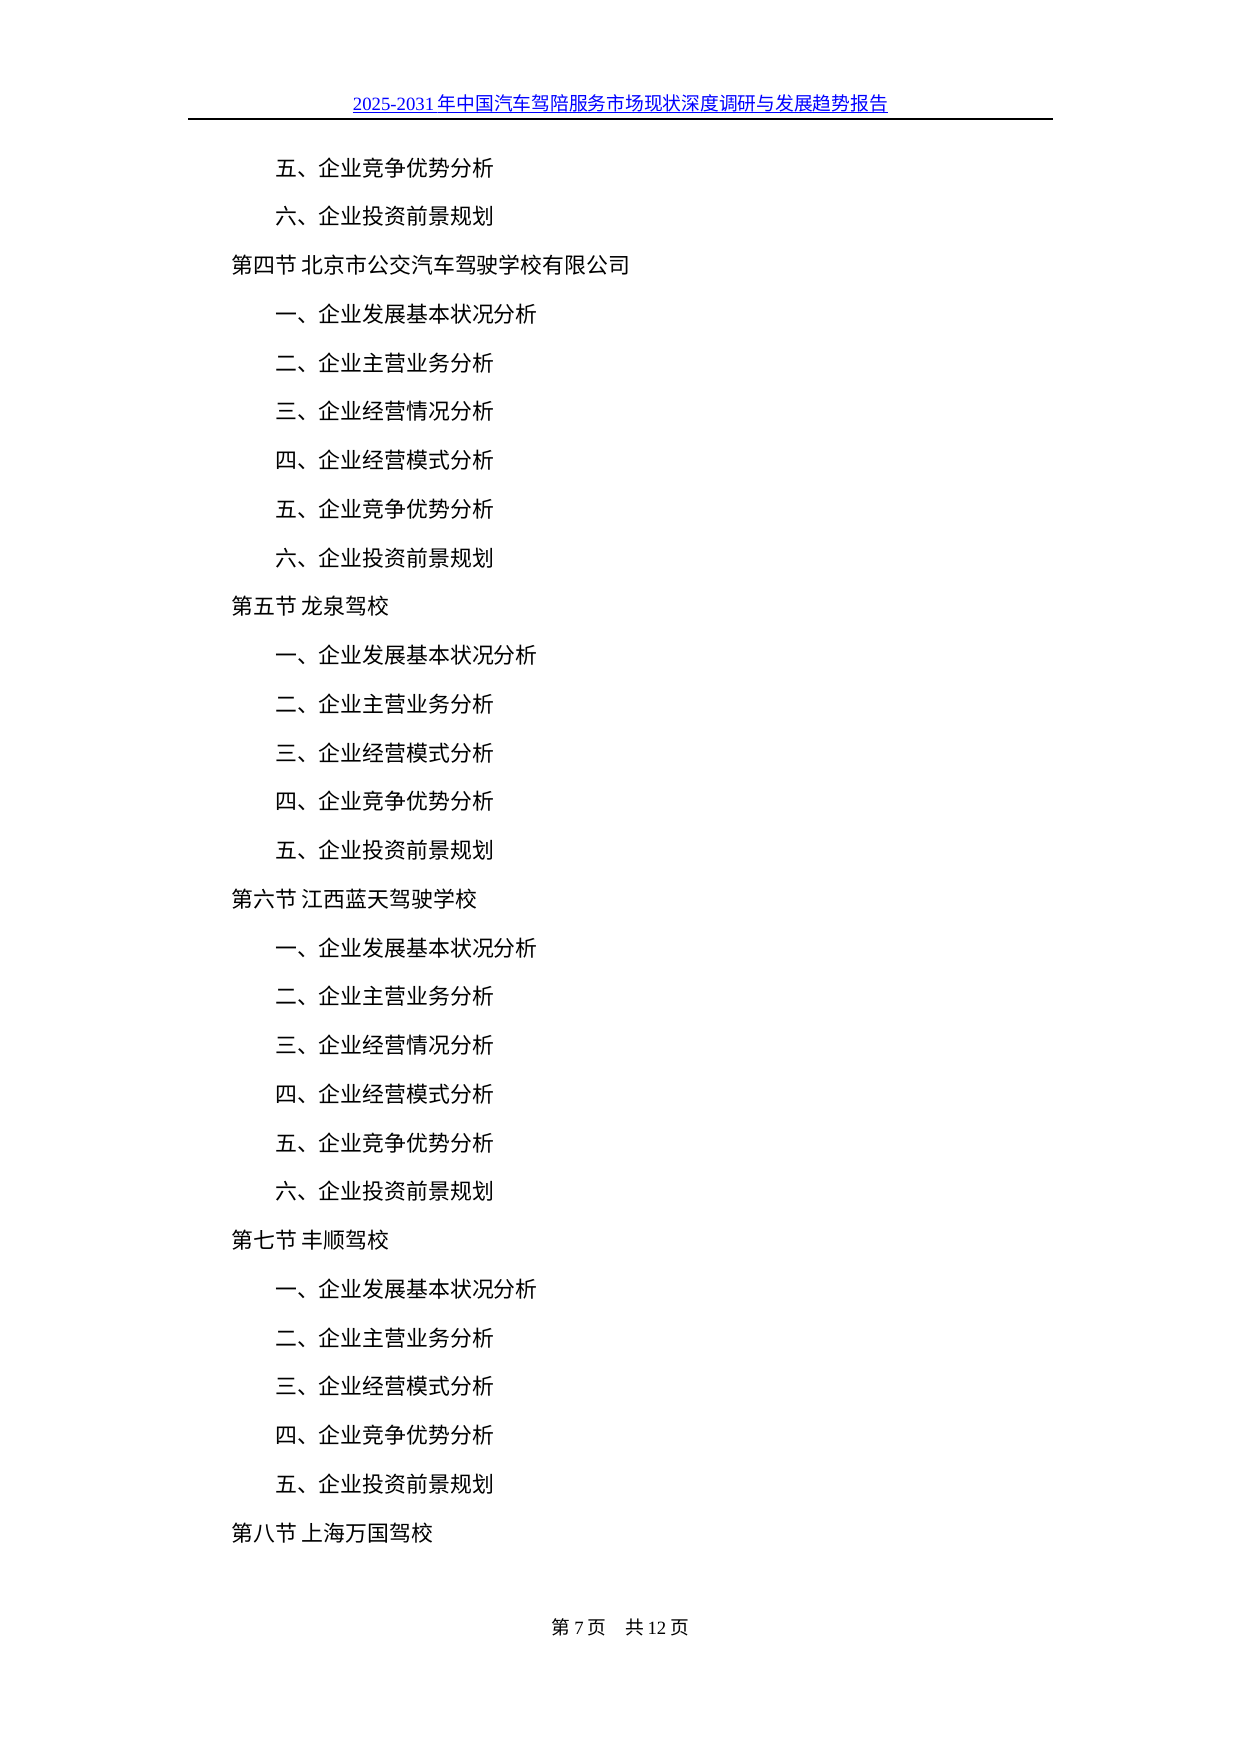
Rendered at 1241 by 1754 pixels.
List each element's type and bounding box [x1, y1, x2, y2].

text [187, 150, 1053, 1548]
